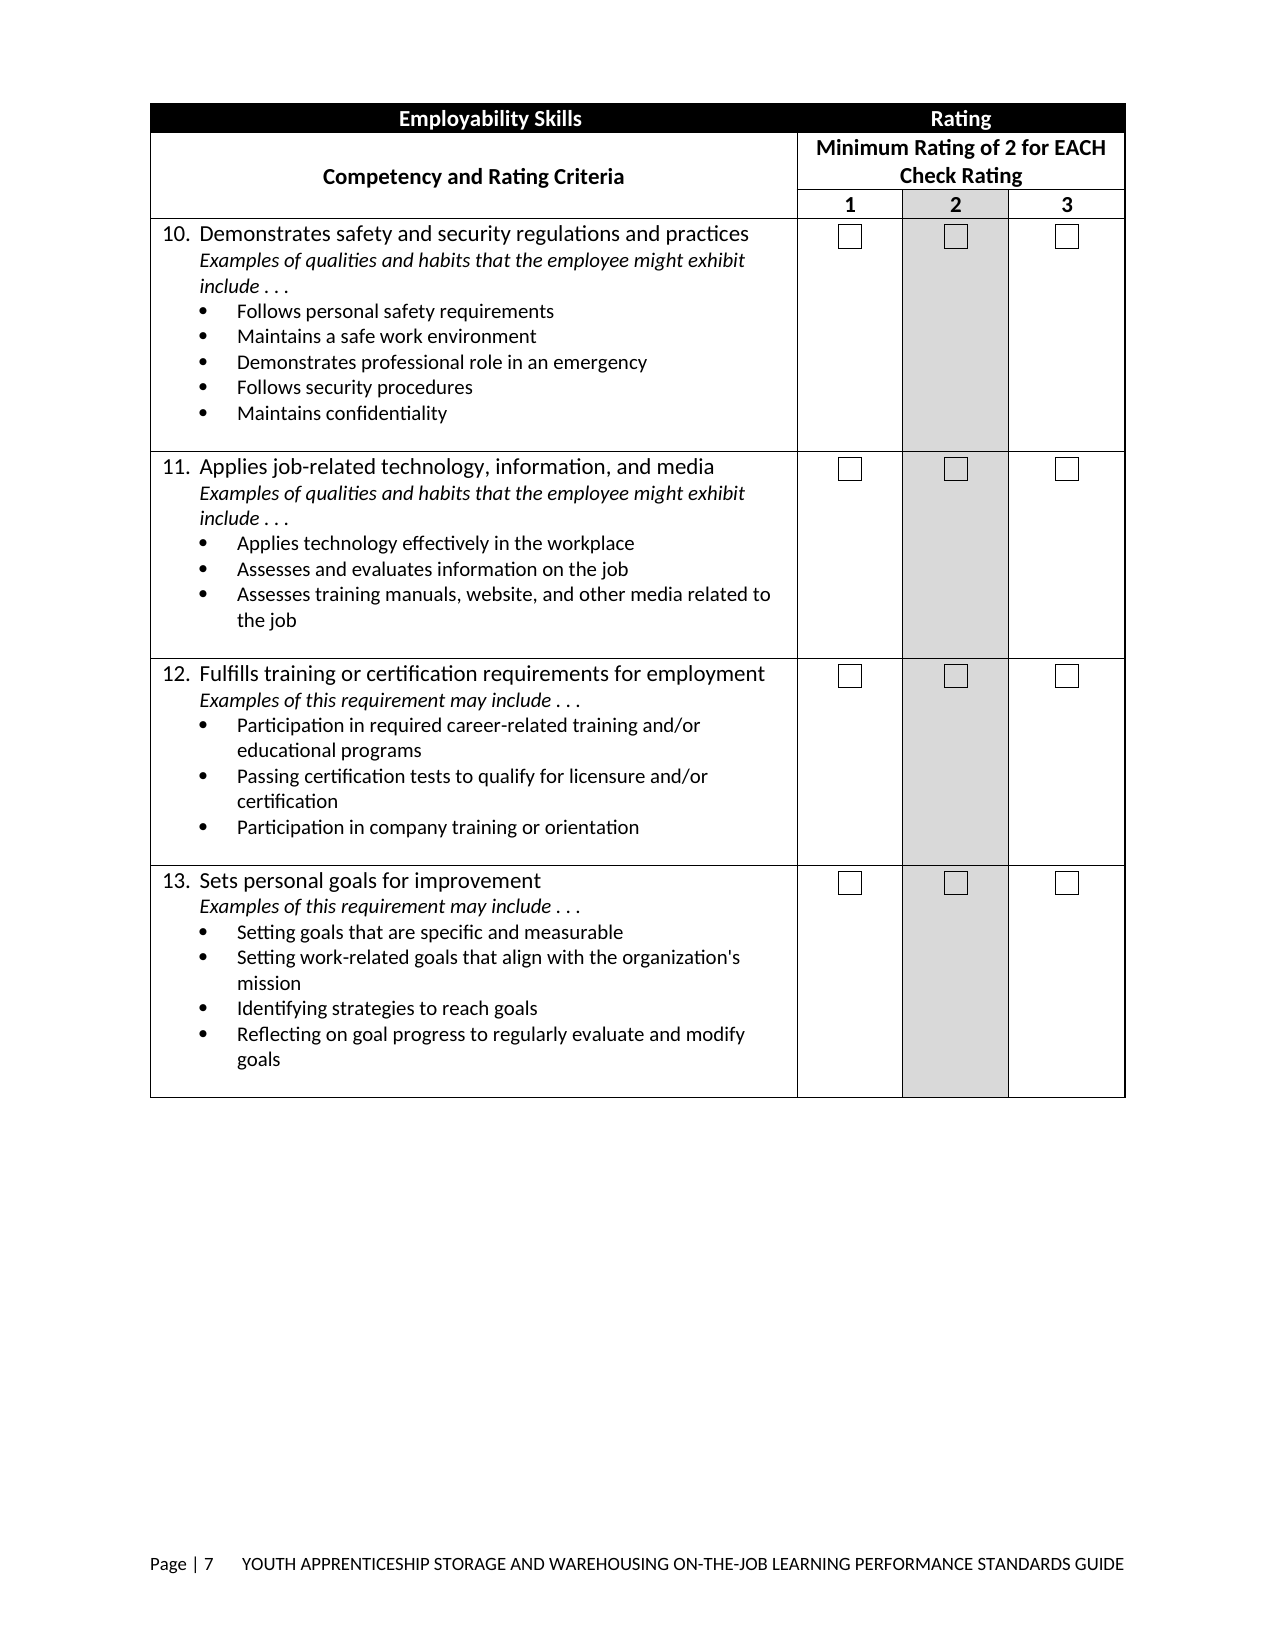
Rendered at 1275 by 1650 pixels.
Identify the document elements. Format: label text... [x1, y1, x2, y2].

table_cell Competency and Rating Criteria [151, 133, 797, 218]
table_header Employability Skills [185, 104, 797, 132]
table_cell [903, 219, 1008, 451]
table_cell Demonstrates safety and security regulations and practices Examples of qualities and habits that the employee might exhibit include . . . Follows personal safety requirements Maintains a safe work environment Demonstrates professional role in an emergency Follows security procedures Maintains confidentiality [151, 219, 797, 451]
table_cell 3 [1009, 190, 1124, 218]
table_cell [798, 219, 902, 451]
table_cell [903, 452, 1008, 658]
table_cell 2 [903, 190, 1008, 218]
table_header Rating [798, 104, 1124, 132]
table_cell [798, 866, 902, 1097]
table_header [151, 104, 184, 132]
table_cell Applies job-related technology, information, and media Examples of qualities and habits that the employee might exhibit include . . . Applies technology effectively in the workplace Assesses and evaluates information on the job Assesses training manuals, website, and other media related to the job [151, 452, 797, 658]
table_cell [1009, 219, 1124, 451]
table_cell [903, 866, 1008, 1097]
table_cell [1009, 659, 1124, 865]
table_cell [903, 659, 1008, 865]
table_cell 1 [798, 190, 902, 218]
table_cell Fulfills training or certification requirements for employment Examples of this requirement may include . . . Participation in required career-related training and/or educational programs Passing certification tests to qualify for licensure and/or certification Participation in company training or orientation [151, 659, 797, 865]
table_cell Minimum Rating of 2 for EACH Check Rating [798, 133, 1124, 189]
table_cell [1009, 866, 1124, 1097]
table_cell [1009, 452, 1124, 658]
table_cell Sets personal goals for improvement Examples of this requirement may include . . . Setting goals that are specific and measurable Setting work-related goals that align with the organization's mission Identifying strategies to reach goals Reflecting on goal progress to regularly evaluate and modify goals [151, 866, 797, 1097]
table_cell [798, 659, 902, 865]
table_cell [798, 452, 902, 658]
